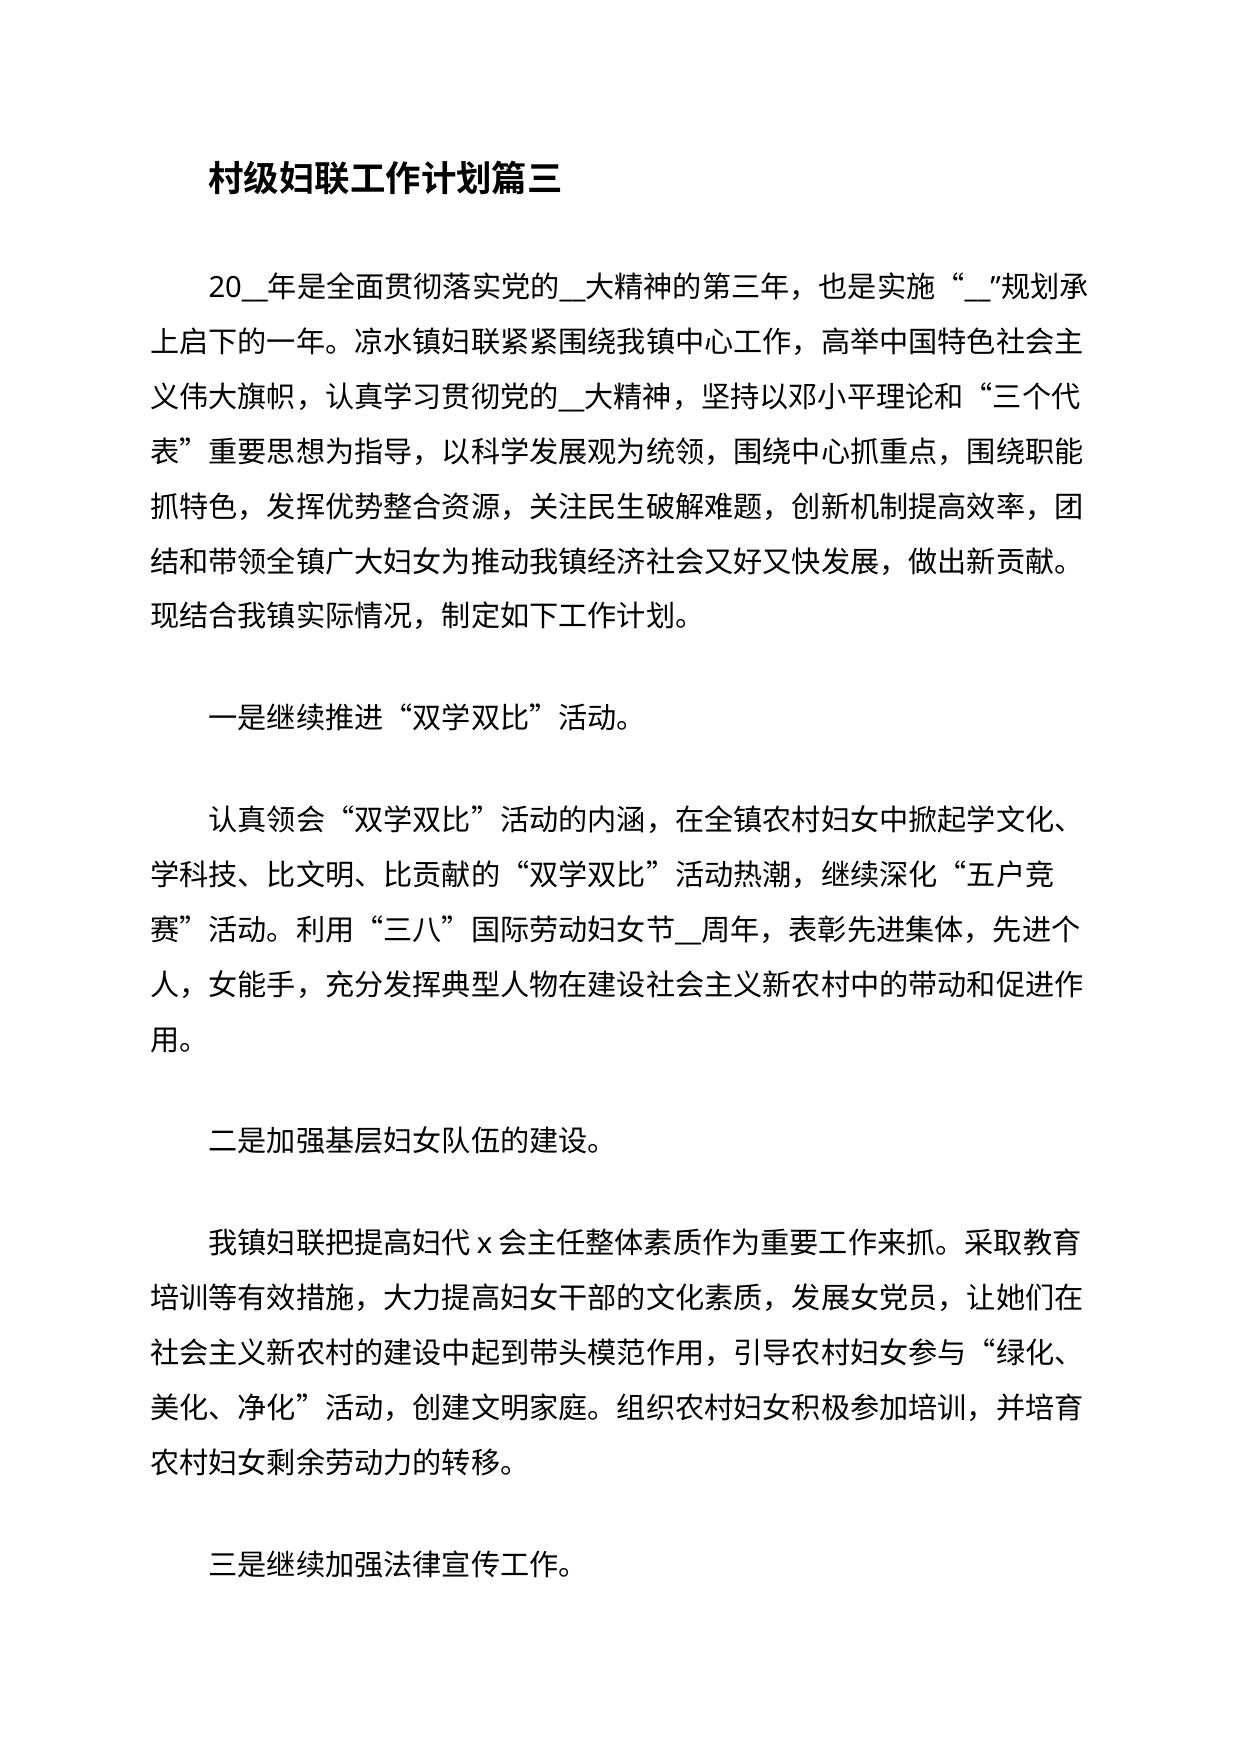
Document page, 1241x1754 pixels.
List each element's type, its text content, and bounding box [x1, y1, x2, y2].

text 村级妇联工作计划篇三 [150, 150, 1090, 201]
text 20__年是全面贯彻落实党的__大精神的第三年，也是实施“__”规划承上启下的一年。凉水镇妇联紧紧围绕我镇中心工作，高举中国特色社会主义伟大旗帜，认真学习贯彻党的__大精神，坚持以邓小平理论和“三个代表”重要思想为指导，以科学发展观为统领，围绕中心抓重点，围绕职能抓特色，发挥优势整合资源，关注民生破解难题，创新机制提高效率，团结和带领全镇广大妇女为推动我镇经济社会又好又快发展，做出新贡献。现结合我镇实际情况，制定如下工作计划。 [150, 263, 1090, 635]
text 我镇妇联把提高妇代x会主任整体素质作为重要工作来抓。采取教育培训等有效措施，大力提高妇女干部的文化素质，发展女党员，让她们在社会主义新农村的建设中起到带头模范作用，引导农村妇女参与“绿化、美化、净化”活动，创建文明家庭。组织农村妇女积极参加培训，并培育农村妇女剩余劳动力的转移。 [150, 1220, 1090, 1482]
text 二是加强基层妇女队伍的建设。 [150, 1118, 1090, 1160]
text 三是继续加强法律宣传工作。 [150, 1541, 1090, 1583]
text 认真领会“双学双比”活动的内涵，在全镇农村妇女中掀起学文化、学科技、比文明、比贡献的“双学双比”活动热潮，继续深化“五户竞赛”活动。利用“三八”国际劳动妇女节__周年，表彰先进集体，先进个人，女能手，充分发挥典型人物在建设社会主义新农村中的带动和促进作用。 [150, 797, 1090, 1058]
text 一是继续推进“双学双比”活动。 [150, 695, 1090, 737]
